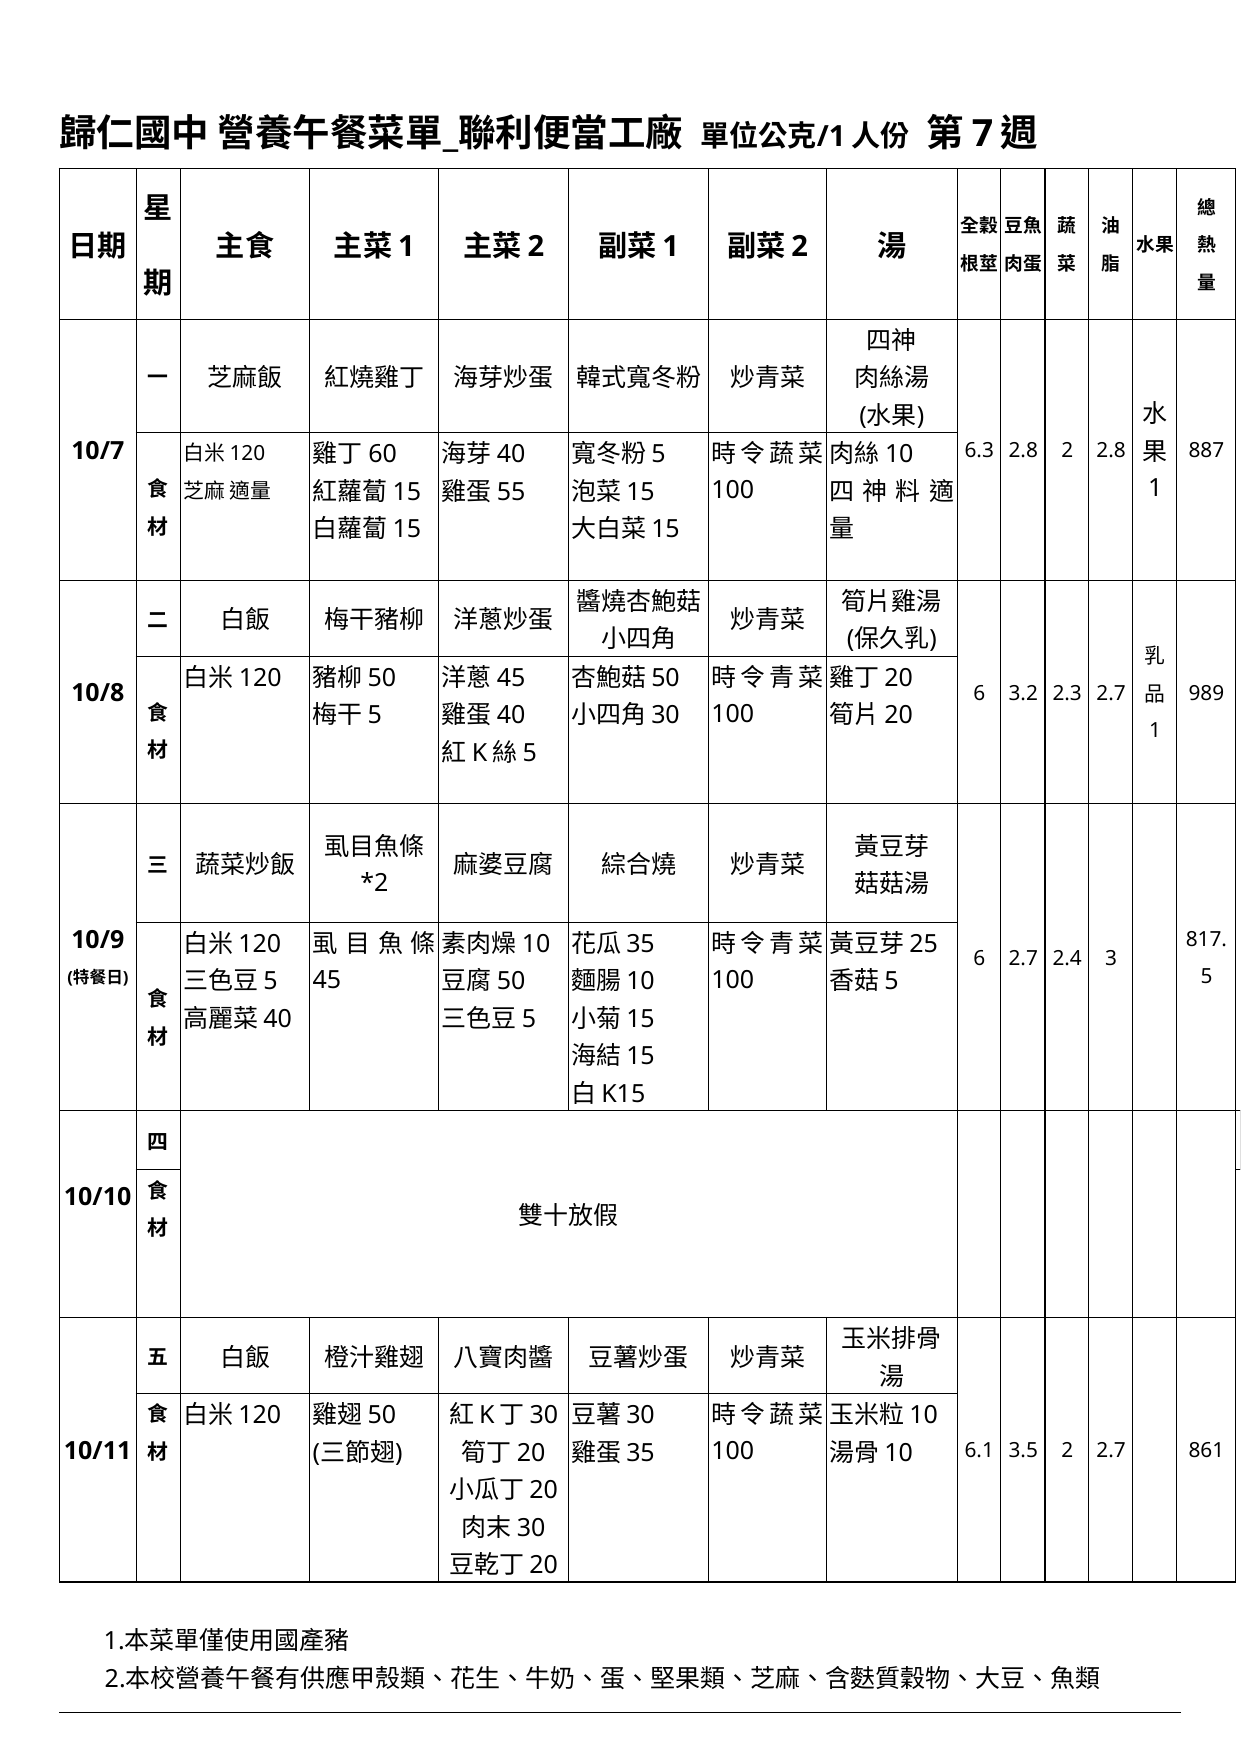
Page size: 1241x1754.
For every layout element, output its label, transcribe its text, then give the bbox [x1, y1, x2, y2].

table_cell 食材 [137, 657, 180, 803]
table_cell 虱目魚條*2 [310, 804, 438, 922]
table_cell 6 [958, 804, 1000, 1110]
table_cell 817.5 [1177, 804, 1235, 1110]
table_cell 白米 120 [181, 657, 309, 803]
table_cell 橙汁雞翅 [310, 1318, 438, 1393]
table_cell 989 [1177, 581, 1235, 803]
table_cell 綜合燒 [569, 804, 708, 922]
text 1.本菜單僅使用國產豬 [59, 1620, 1181, 1657]
table_cell 食材 [137, 433, 180, 579]
table_header 星期 [137, 169, 180, 318]
table_header 主菜1 [310, 169, 438, 318]
table_cell 乳品 1 [1133, 581, 1176, 803]
table_cell 時令青菜100 [709, 657, 826, 803]
table_header 主食 [181, 169, 309, 318]
table_cell 10/10 [60, 1111, 136, 1317]
table_header 湯 [827, 169, 957, 318]
table_cell 2.4 [1046, 804, 1088, 1110]
table_header 主菜2 [439, 169, 568, 318]
table_cell 豆薯炒蛋 [569, 1318, 708, 1393]
table_cell 黃豆芽25 香菇5 [827, 923, 957, 1110]
table_cell 2.7 [1001, 804, 1044, 1110]
table_cell 麻婆豆腐 [439, 804, 568, 922]
table_cell 食材 [137, 1170, 180, 1317]
table_cell 豬柳50 梅干5 [310, 657, 438, 803]
table_cell [1046, 1111, 1088, 1317]
table_header 日期 [60, 169, 136, 318]
table_cell 雞翅50 (三節翅) [310, 1394, 438, 1581]
table_cell 虱目魚條45 [310, 923, 438, 1110]
table_cell 6 [958, 581, 1000, 803]
table_header 豆魚 肉蛋 [1001, 169, 1044, 318]
table_cell 10/7 [60, 320, 136, 579]
table_cell 黃豆芽 菇菇湯 [827, 804, 957, 922]
table_cell 6.1 [958, 1318, 1000, 1581]
table_cell 2.3 [1046, 581, 1088, 803]
table_cell 筍片雞湯 (保久乳) [827, 581, 957, 656]
table_cell 炒青菜 [709, 581, 826, 656]
table_cell 雞丁 60 紅蘿蔔15 白蘿蔔15 [310, 433, 438, 579]
table_cell 3.5 [1001, 1318, 1044, 1581]
table_cell 食材 [137, 1394, 180, 1581]
table_cell 雞丁20 筍片20 [827, 657, 957, 803]
table_cell 3 [1089, 804, 1132, 1110]
table_cell 紅燒雞丁 [310, 320, 438, 432]
table_cell 2.7 [1089, 1318, 1132, 1581]
table_header 油 脂 [1089, 169, 1132, 318]
table_cell 2.7 [1089, 581, 1132, 803]
text 2.本校營養午餐有供應甲殼類、花生、牛奶、蛋、堅果類、芝麻、含麩質穀物、大豆、魚類 [59, 1657, 1181, 1695]
table_header 總 熱 量 [1177, 169, 1235, 318]
table_cell 887 [1177, 320, 1235, 579]
table_cell [1089, 1111, 1132, 1317]
text 歸仁國中 營養午餐菜單_聯利便當工廠 單位公克/1人份 第7週 [59, 92, 1181, 167]
table_cell [1177, 1111, 1235, 1317]
table_cell 四神 肉絲湯 (水果) [827, 320, 957, 432]
table_cell 五 [137, 1318, 180, 1393]
table_cell 洋蔥炒蛋 [439, 581, 568, 656]
table_cell 洋蔥45 雞蛋40 紅K絲5 [439, 657, 568, 803]
table_cell 醬燒杏鮑菇小四角 [569, 581, 708, 656]
table_cell 2.8 [1089, 320, 1132, 579]
table_cell 時令蔬菜 100 [709, 1394, 826, 1581]
table_cell 2 [1046, 320, 1088, 579]
table_cell 寬冬粉5 泡菜15 大白菜15 [569, 433, 708, 579]
table_cell [1133, 1318, 1176, 1581]
table_cell 花瓜35 麵腸10 小菊15 海結15 白K15 [569, 923, 708, 1110]
table_cell 時令蔬菜 100 [709, 433, 826, 579]
table_cell 食材 [137, 923, 180, 1110]
table_cell 炒青菜 [709, 804, 826, 922]
table_cell 豆薯30 雞蛋35 [569, 1394, 708, 1581]
table_cell 紅K丁30 筍丁20 小瓜丁20 肉末30 豆乾丁20 [439, 1394, 568, 1581]
table_cell 雙十放假 [181, 1111, 957, 1317]
table_cell 10/9 (特餐日) [60, 804, 136, 1110]
table_cell 10/8 [60, 581, 136, 803]
table_cell 861 [1177, 1318, 1235, 1581]
table_cell 白飯 [181, 1318, 309, 1393]
table_cell 素肉燥10 豆腐50 三色豆5 [439, 923, 568, 1110]
table_cell [1133, 1111, 1176, 1317]
table_cell 2.8 [1001, 320, 1044, 579]
table_cell 韓式寬冬粉 [569, 320, 708, 432]
table_header 水果 [1133, 169, 1176, 318]
table_cell [1001, 1111, 1044, 1317]
table_header 蔬 菜 [1046, 169, 1088, 318]
table_cell 一 [137, 320, 180, 432]
table_cell 八寶肉醬 [439, 1318, 568, 1393]
table_cell 玉米排骨湯 [827, 1318, 957, 1393]
table_cell 白米120 [181, 1394, 309, 1581]
table_cell 梅干豬柳 [310, 581, 438, 656]
table_cell 蔬菜炒飯 [181, 804, 309, 922]
table_cell 10/11 [60, 1318, 136, 1581]
table_cell 3.2 [1001, 581, 1044, 803]
table_cell 杏鮑菇50 小四角30 [569, 657, 708, 803]
table_cell 四 [137, 1111, 180, 1169]
table_cell [958, 1111, 1000, 1317]
table_cell [1133, 804, 1176, 1110]
table_header 全穀 根莖 [958, 169, 1000, 318]
table_cell 三 [137, 804, 180, 922]
table_cell 二 [137, 581, 180, 656]
table_cell 時令青菜100 [709, 923, 826, 1110]
table_cell 白飯 [181, 581, 309, 656]
table_cell 海芽40 雞蛋55 [439, 433, 568, 579]
table_cell 白米120 三色豆5 高麗菜40 [181, 923, 309, 1110]
table_cell 肉絲 10 四神料適量 [827, 433, 957, 579]
table_header 副菜2 [709, 169, 826, 318]
table_cell [1236, 1111, 1240, 1169]
table_cell 海芽炒蛋 [439, 320, 568, 432]
table_cell 2 [1046, 1318, 1088, 1581]
table_cell 炒青菜 [709, 1318, 826, 1393]
table_cell 白米 120 芝麻 適量 [181, 433, 309, 579]
table_header 副菜1 [569, 169, 708, 318]
table_cell 水果1 [1133, 320, 1176, 579]
table_cell 芝麻飯 [181, 320, 309, 432]
table_cell 炒青菜 [709, 320, 826, 432]
table_cell 6.3 [958, 320, 1000, 579]
table_cell 玉米粒10 湯骨10 [827, 1394, 957, 1581]
